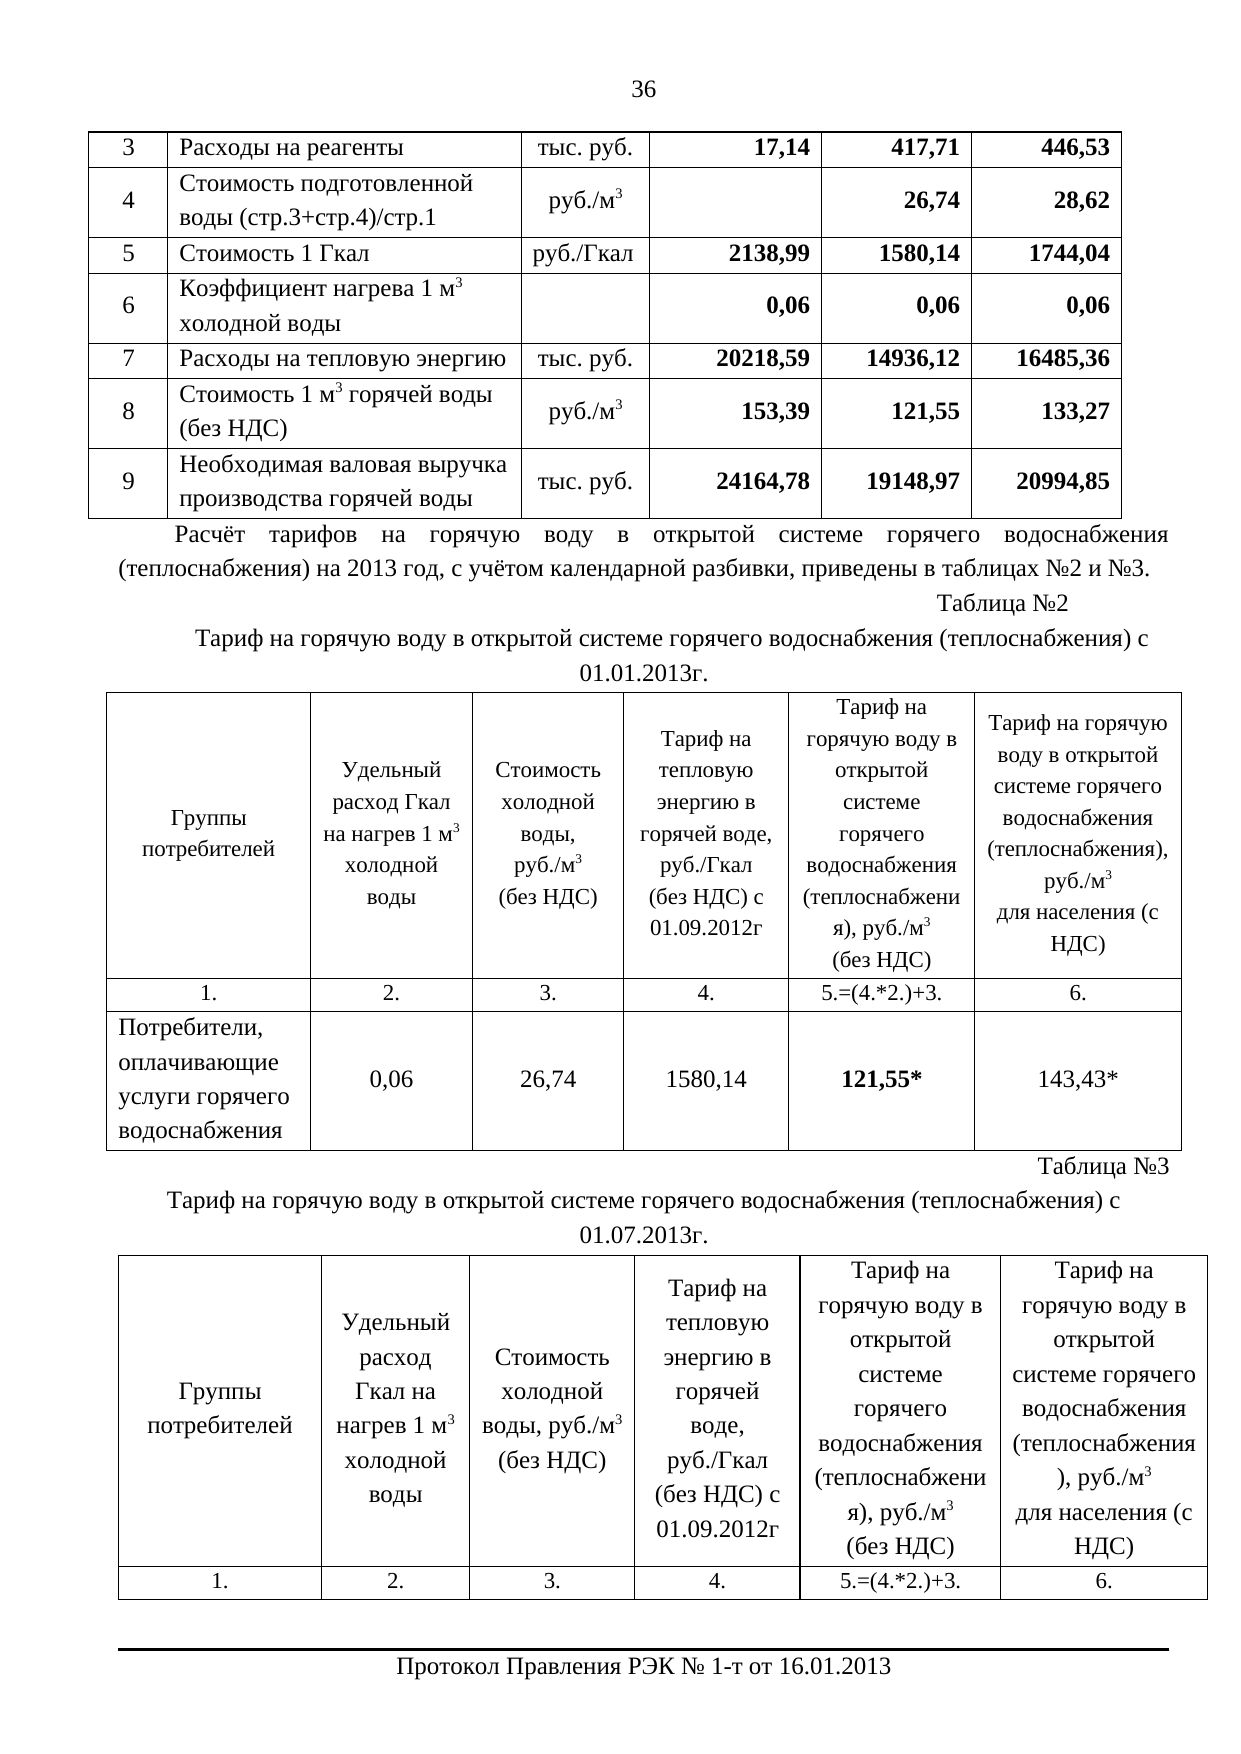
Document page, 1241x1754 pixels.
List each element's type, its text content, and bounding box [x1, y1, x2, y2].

table_cell 121,55 [822, 379, 971, 448]
text Таблица №3 [118, 1151, 1169, 1180]
table_header Группы потребителей [107, 693, 310, 978]
table_cell 16485,36 [972, 344, 1121, 378]
table_cell 24164,78 [650, 449, 821, 518]
table_cell тыс. руб. [522, 133, 649, 167]
table_cell руб./м3 [522, 168, 649, 237]
table_cell тыс. руб. [522, 344, 649, 378]
table_cell 20994,85 [972, 449, 1121, 518]
table_cell 133,27 [972, 379, 1121, 448]
table_cell 3. [473, 979, 623, 1011]
table_header Тариф на горячую воду в открытой системе горячего водоснабжения (теплоснабжения), руб./м3 (без НДС) [801, 1256, 1000, 1566]
table_cell 17,14 [650, 133, 821, 167]
table_cell Стоимость подготовленной воды (стр.3+стр.4)/стр.1 [168, 168, 521, 237]
table_cell 26,74 [822, 168, 971, 237]
table_header Тариф на горячую воду в открытой системе горячего водоснабжения (теплоснабжения), руб./м3 для населения (с НДС) [1001, 1256, 1207, 1566]
table_header Стоимость холодной воды, руб./м3 (без НДС) [470, 1256, 634, 1566]
table_cell руб./м3 [522, 379, 649, 448]
table_cell 1580,14 [624, 1012, 788, 1150]
table_header Тариф на тепловую энергию в горячей воде, руб./Гкал (без НДС) с 01.09.2012г [635, 1256, 799, 1566]
table_cell 5.=(4.*2.)+3. [789, 979, 974, 1011]
table_cell Коэффициент нагрева 1 м3 холодной воды [168, 274, 521, 342]
table_cell 143,43* [975, 1012, 1181, 1150]
table_cell 0,06 [311, 1012, 472, 1150]
table_cell 0,06 [650, 274, 821, 342]
table_cell 4. [624, 979, 788, 1011]
table_cell 14936,12 [822, 344, 971, 378]
table_cell 6. [1001, 1567, 1207, 1599]
text Расчёт тарифов на горячую воду в открытой системе горячего водоснабжения (теплоснабжения) на 2013 год, с учётом календарной разбивки, приведены в таблицах №2 и №3. [118, 519, 1169, 582]
table_cell 1. [107, 979, 310, 1011]
table_cell 5.=(4.*2.)+3. [801, 1567, 1000, 1599]
table_cell 8 [89, 379, 167, 448]
table_cell 19148,97 [822, 449, 971, 518]
table_header Удельный расход Гкал на нагрев 1 м3 холодной воды [311, 693, 472, 978]
table_cell 4 [89, 168, 167, 237]
table_cell 2. [311, 979, 472, 1011]
table_cell 153,39 [650, 379, 821, 448]
table_header Тариф на горячую воду в открытой системе горячего водоснабжения (теплоснабжения), руб./м3 для населения (с НДС) [975, 693, 1181, 978]
table_cell Необходимая валовая выручка производства горячей воды [168, 449, 521, 518]
table_cell 20218,59 [650, 344, 821, 378]
table_cell 3. [470, 1567, 634, 1599]
table_cell 4. [635, 1567, 799, 1599]
table_cell 6. [975, 979, 1181, 1011]
table_header Тариф на горячую воду в открытой системе горячего водоснабжения (теплоснабжения), руб./м3 (без НДС) [789, 693, 974, 978]
table_header Удельный расход Гкал на нагрев 1 м3 холодной воды [322, 1256, 469, 1566]
table_cell Стоимость 1 Гкал [168, 238, 521, 272]
table_cell 28,62 [972, 168, 1121, 237]
table_cell 121,55* [789, 1012, 974, 1150]
table_cell 6 [89, 274, 167, 342]
table_cell Потребители, оплачивающие услуги горячего водоснабжения [107, 1012, 310, 1150]
table_cell 3 [89, 133, 167, 167]
table_cell 1744,04 [972, 238, 1121, 272]
table_cell 2. [322, 1567, 469, 1599]
table_cell 446,53 [972, 133, 1121, 167]
table_cell Расходы на тепловую энергию [168, 344, 521, 378]
table_header Группы потребителей [119, 1256, 321, 1566]
table_cell 1580,14 [822, 238, 971, 272]
table_cell 417,71 [822, 133, 971, 167]
table_cell Расходы на реагенты [168, 133, 521, 167]
text Тариф на горячую воду в открытой системе горячего водоснабжения (теплоснабжения) с 01.01.2013г. [118, 623, 1169, 687]
table_cell руб./Гкал [522, 238, 649, 272]
table_cell 26,74 [473, 1012, 623, 1150]
text Тариф на горячую воду в открытой системе горячего водоснабжения (теплоснабжения) с 01.07.2013г. [118, 1186, 1169, 1249]
table_cell 9 [89, 449, 167, 518]
table_header Тариф на тепловую энергию в горячей воде, руб./Гкал (без НДС) с 01.09.2012г [624, 693, 788, 978]
table_cell 7 [89, 344, 167, 378]
text Таблица №2 [118, 588, 1169, 617]
table_cell 1. [119, 1567, 321, 1599]
table_header Стоимость холодной воды, руб./м3 (без НДС) [473, 693, 623, 978]
table_cell 0,06 [972, 274, 1121, 342]
table_cell [522, 274, 649, 342]
table_cell 2138,99 [650, 238, 821, 272]
table_cell тыс. руб. [522, 449, 649, 518]
table_cell 0,06 [822, 274, 971, 342]
table_cell Стоимость горячей воды (без НДС) [168, 379, 521, 448]
table_cell 5 [89, 238, 167, 272]
table_cell [650, 168, 821, 237]
